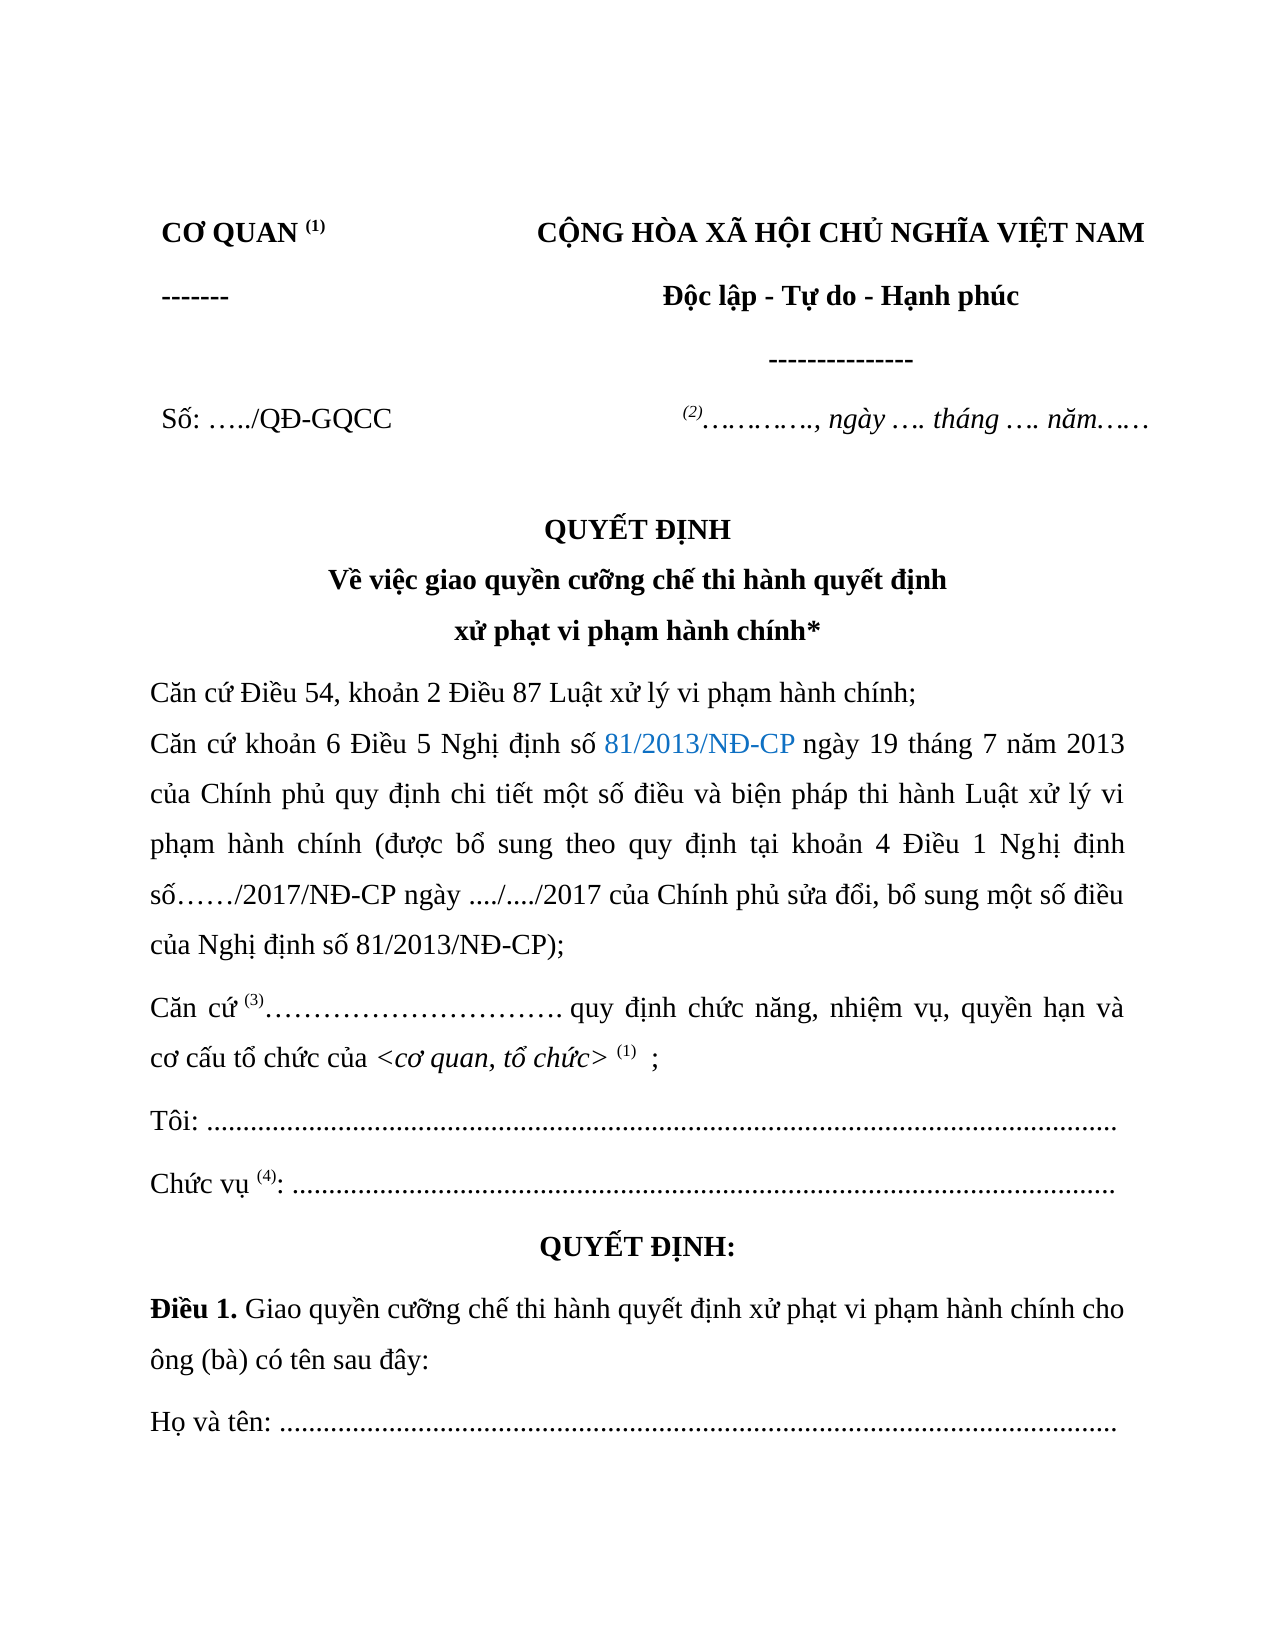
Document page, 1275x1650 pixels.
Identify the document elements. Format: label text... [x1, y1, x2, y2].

table_header CỘNG HÒA XÃ HỘI CHỦ NGHĨA VIỆT NAM Độc lập - Tự do - Hạnh phúc --------------- [499, 203, 1183, 389]
text Căn cứ (3)…………………………. quy định chức năng, nhiệm vụ, quyền hạn và cơ cấu tổ chức của <cơ quan, tổ chức> (1) ; [150, 990, 1125, 1074]
text QUYẾT ĐỊNH [150, 512, 1125, 546]
text QUYẾT ĐỊNH: [150, 1229, 1125, 1262]
text Chức vụ (4): ................................................................................................................. [150, 1166, 1125, 1199]
text Họ và tên: ................................................................................................................... [150, 1404, 1125, 1438]
table_cell Số: …../QĐ-GQCC [150, 389, 499, 449]
table_cell (2)…………., ngày …. tháng …. năm…… [499, 389, 1183, 449]
table_header CƠ QUAN (1) ------- [150, 203, 499, 389]
text xử phạt vi phạm hành chính* [150, 613, 1125, 646]
text Tôi: ............................................................................................................................. [150, 1103, 1125, 1137]
text Về việc giao quyền cưỡng chế thi hành quyết định [150, 562, 1125, 596]
text Căn cứ khoản 6 Điều 5 Nghị định số 81/2013/NĐ-CP ngày 19 tháng 7 năm 2013 của Chính phủ quy định chi tiết một số điều và biện pháp thi hành Luật xử lý vi phạm hành chính (được bổ sung theo quy định tại khoản 4 Điều 1 Nghị định số……/2017/NĐ-CP ngày ..../..../2017 của Chính phủ sửa đổi, bổ sung một số điều của Nghị định số 81/2013/NĐ-CP); [150, 726, 1125, 961]
text Căn cứ Điều 54, khoản 2 Điều 87 Luật xử lý vi phạm hành chính; [150, 676, 1125, 709]
text Điều 1. Giao quyền cưỡng chế thi hành quyết định xử phạt vi phạm hành chính cho ông (bà) có tên sau đây: [150, 1291, 1125, 1375]
